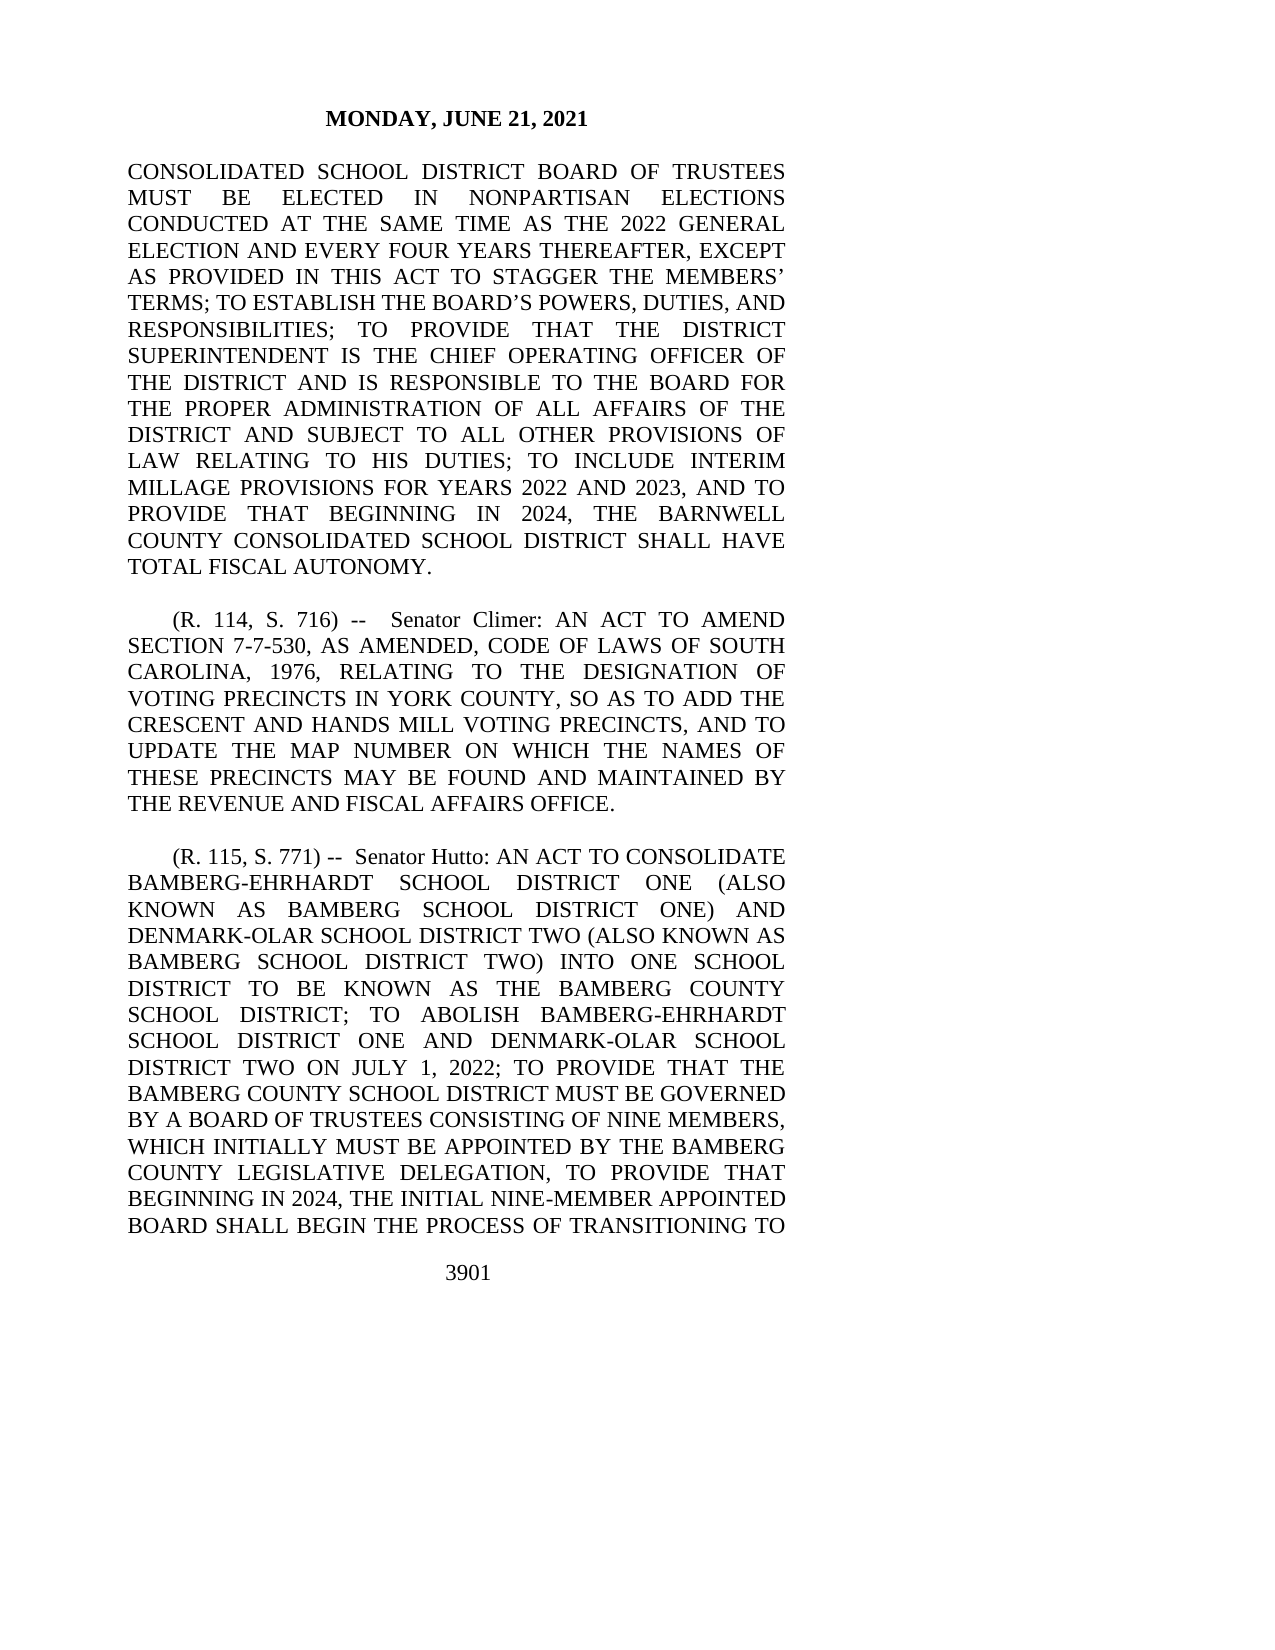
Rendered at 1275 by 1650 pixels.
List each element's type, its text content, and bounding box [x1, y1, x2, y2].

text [127, 158, 786, 579]
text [127, 843, 786, 1238]
text (R. 114, S. 716) -- Senator Climer: AN ACT TO AMEND SECTION 7-7-530, AS AMENDED, CODE OF LAWS OF SOUTH CAROLINA, 1976, RELATING TO THE DESIGNATION OF VOTING PRECINCTS IN YORK COUNTY, SO AS TO ADD THE CRESCENT AND HANDS MILL VOTING PRECINCTS, AND TO UPDATE THE MAP NUMBER ON WHICH THE NAMES OF THESE PRECINCTS MAY BE FOUND AND MAINTAINED BY THE REVENUE AND FISCAL AFFAIRS OFFICE. [127, 606, 786, 817]
